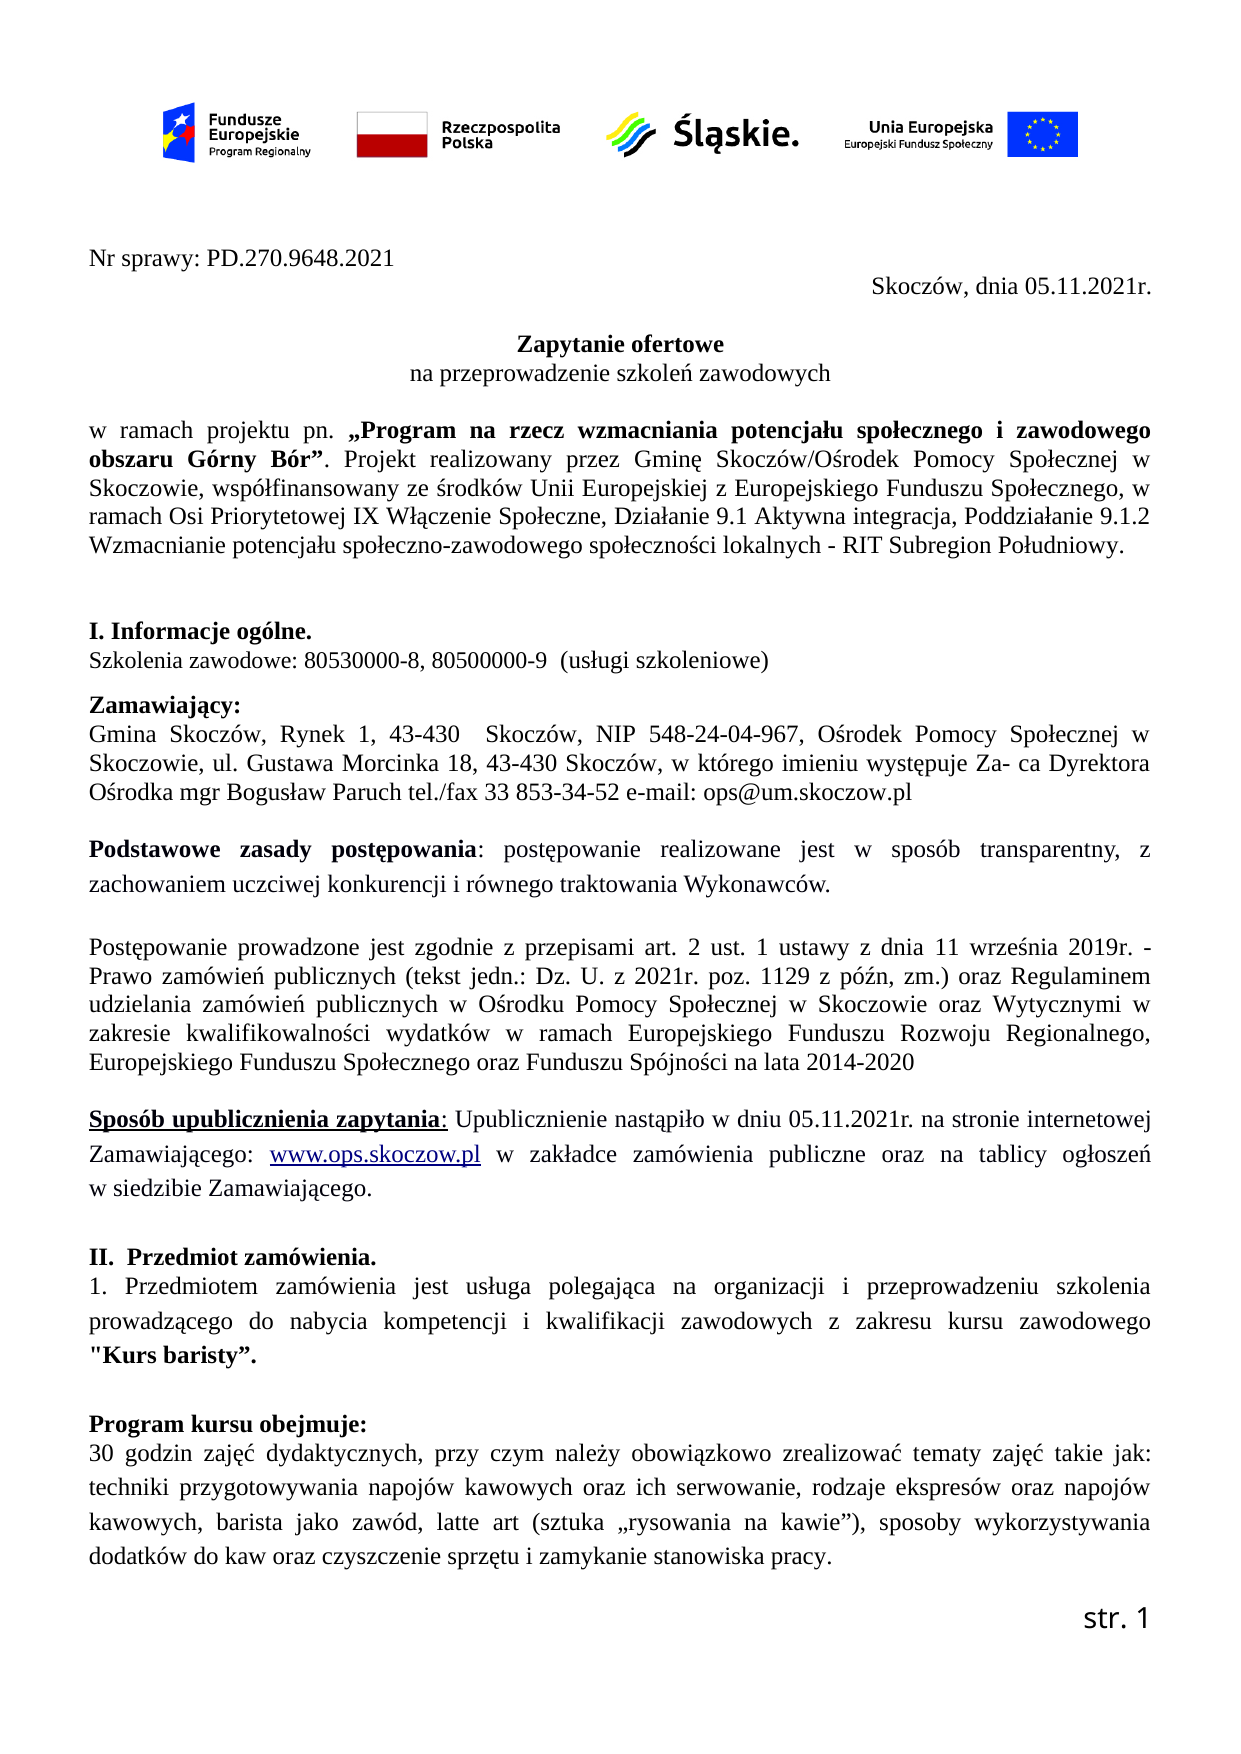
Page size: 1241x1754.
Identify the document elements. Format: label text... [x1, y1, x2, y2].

text Nr sprawy: PD.270.9648.2021 [88, 243, 1152, 271]
text Skoczów, dnia 05.11.2021r. [88, 271, 1152, 300]
picture [147, 88, 1093, 177]
text Postępowanie prowadzone jest zgodnie z przepisami art. 2 ust. 1 ustawy z dnia 11 września 2019r. - Prawo zamówień publicznych (tekst jedn.: Dz. U. z 2021r. poz. 1129 z późn, zm.) oraz Regulaminem udzielania zamówień publicznych w Ośrodku Pomocy Społecznej w Skoczowie oraz Wytycznymi w zakresie kwalifikowalności wydatków w ramach Europejskiego Funduszu Rozwoju Regionalnego, Europejskiego Funduszu Społecznego oraz Funduszu Spójności na lata 2014-2020 [88, 932, 1152, 1076]
text Podstawowe zasady postępowania: postępowanie realizowane jest w sposób transparentny, z zachowaniem uczciwej konkurencji i równego traktowania Wykonawców. [88, 834, 1152, 898]
text Zamawiający: [88, 691, 1152, 719]
text 1. Przedmiotem zamówienia jest usługa polegająca na organizacji i przeprowadzeniu szkolenia prowadzącego do nabycia kompetencji i kwalifikacji zawodowych z zakresu kursu zawodowego "Kurs baristy”. [88, 1271, 1152, 1369]
text II. Przedmiot zamówienia. [88, 1242, 1152, 1271]
text na przeprowadzenie szkoleń zawodowych [88, 358, 1152, 386]
text Gmina Skoczów, Rynek 1, 43-430 Skoczów, NIP 548-24-04-967, Ośrodek Pomocy Społecznej w Skoczowie, ul. Gustawa Morcinka 18, 43-430 Skoczów, w którego imieniu występuje Za- ca Dyrektora Ośrodka mgr Bogusław Paruch tel./fax 33 853-34-52 e-mail: ops@um.skoczow.pl [88, 719, 1152, 806]
text Szkolenia zawodowe: 80530000-8, 80500000-9 (usługi szkoleniowe) [88, 645, 1152, 674]
text I. Informacje ogólne. [88, 616, 1152, 645]
text Program kursu obejmuje: [88, 1409, 1152, 1438]
text w ramach projektu pn. „Program na rzecz wzmacniania potencjału społecznego i zawodowego obszaru Górny Bór”. Projekt realizowany przez Gminę Skoczów/Ośrodek Pomocy Społecznej w Skoczowie, współfinansowany ze środków Unii Europejskiej z Europejskiego Funduszu Społecznego, w ramach Osi Priorytetowej IX Włączenie Społeczne, Działanie 9.1 Aktywna integracja, Poddziałanie 9.1.2 Wzmacnianie potencjału społeczno-zawodowego społeczności lokalnych - RIT Subregion Południowy. [88, 415, 1152, 559]
text 30 godzin zajęć dydaktycznych, przy czym należy obowiązkowo zrealizować tematy zajęć takie jak: techniki przygotowywania napojów kawowych oraz ich serwowanie, rodzaje ekspresów oraz napojów kawowych, barista jako zawód, latte art (sztuka „rysowania na kawie”), sposoby wykorzystywania dodatków do kaw oraz czyszczenie sprzętu i zamykanie stanowiska pracy. [88, 1438, 1152, 1570]
text Zapytanie ofertowe [88, 329, 1152, 358]
text Sposób upublicznienia zapytania: Upublicznienie nastąpiło w dniu 05.11.2021r. na stronie internetowej Zamawiającego: www.ops.skoczow.pl w zakładce zamówienia publiczne oraz na tablicy ogłoszeń w siedzibie Zamawiającego. [88, 1104, 1152, 1202]
